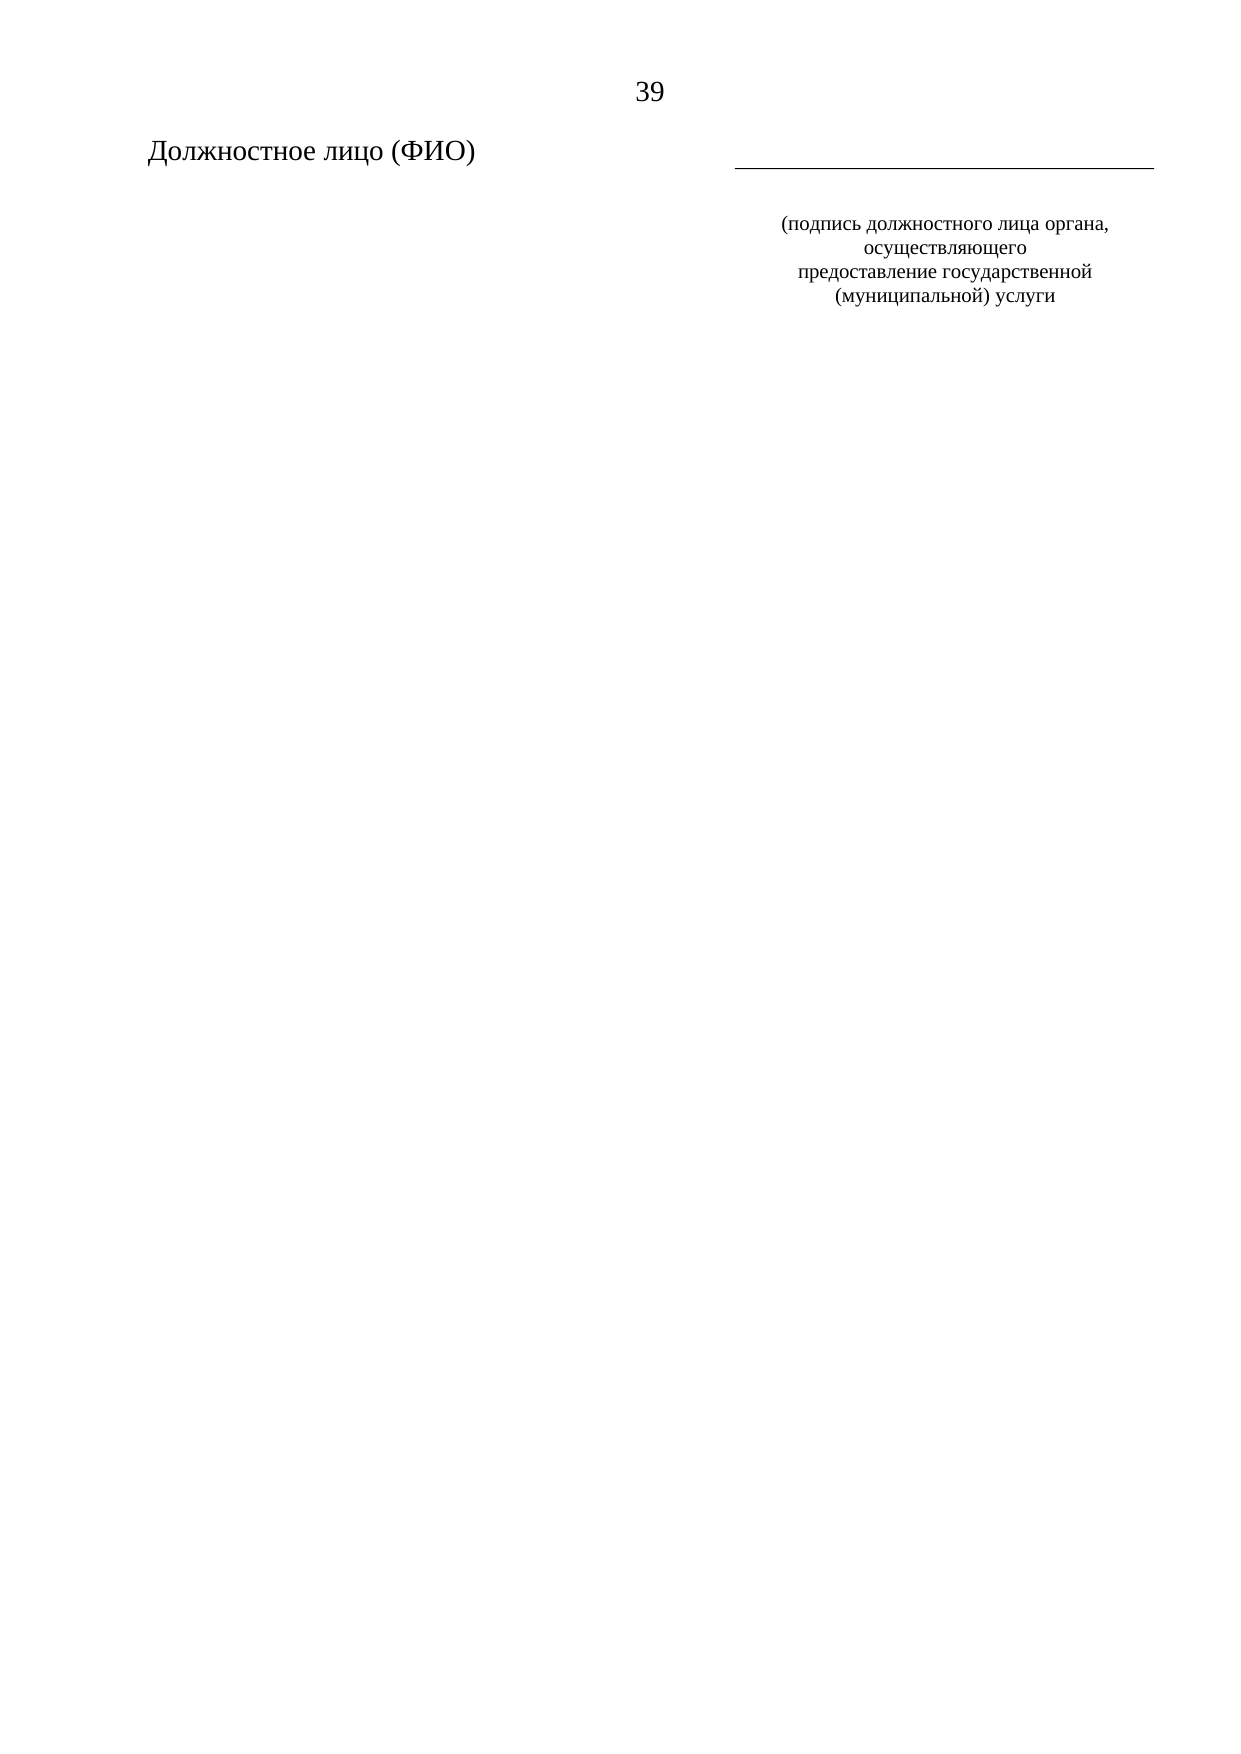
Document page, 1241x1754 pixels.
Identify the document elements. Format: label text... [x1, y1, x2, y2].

text Должностное лицо (ФИО) [148, 133, 1173, 167]
text (подпись должностного лица органа, осуществляющего [747, 211, 1143, 259]
text предоставление государственной (муниципальной) услуги [747, 259, 1143, 307]
